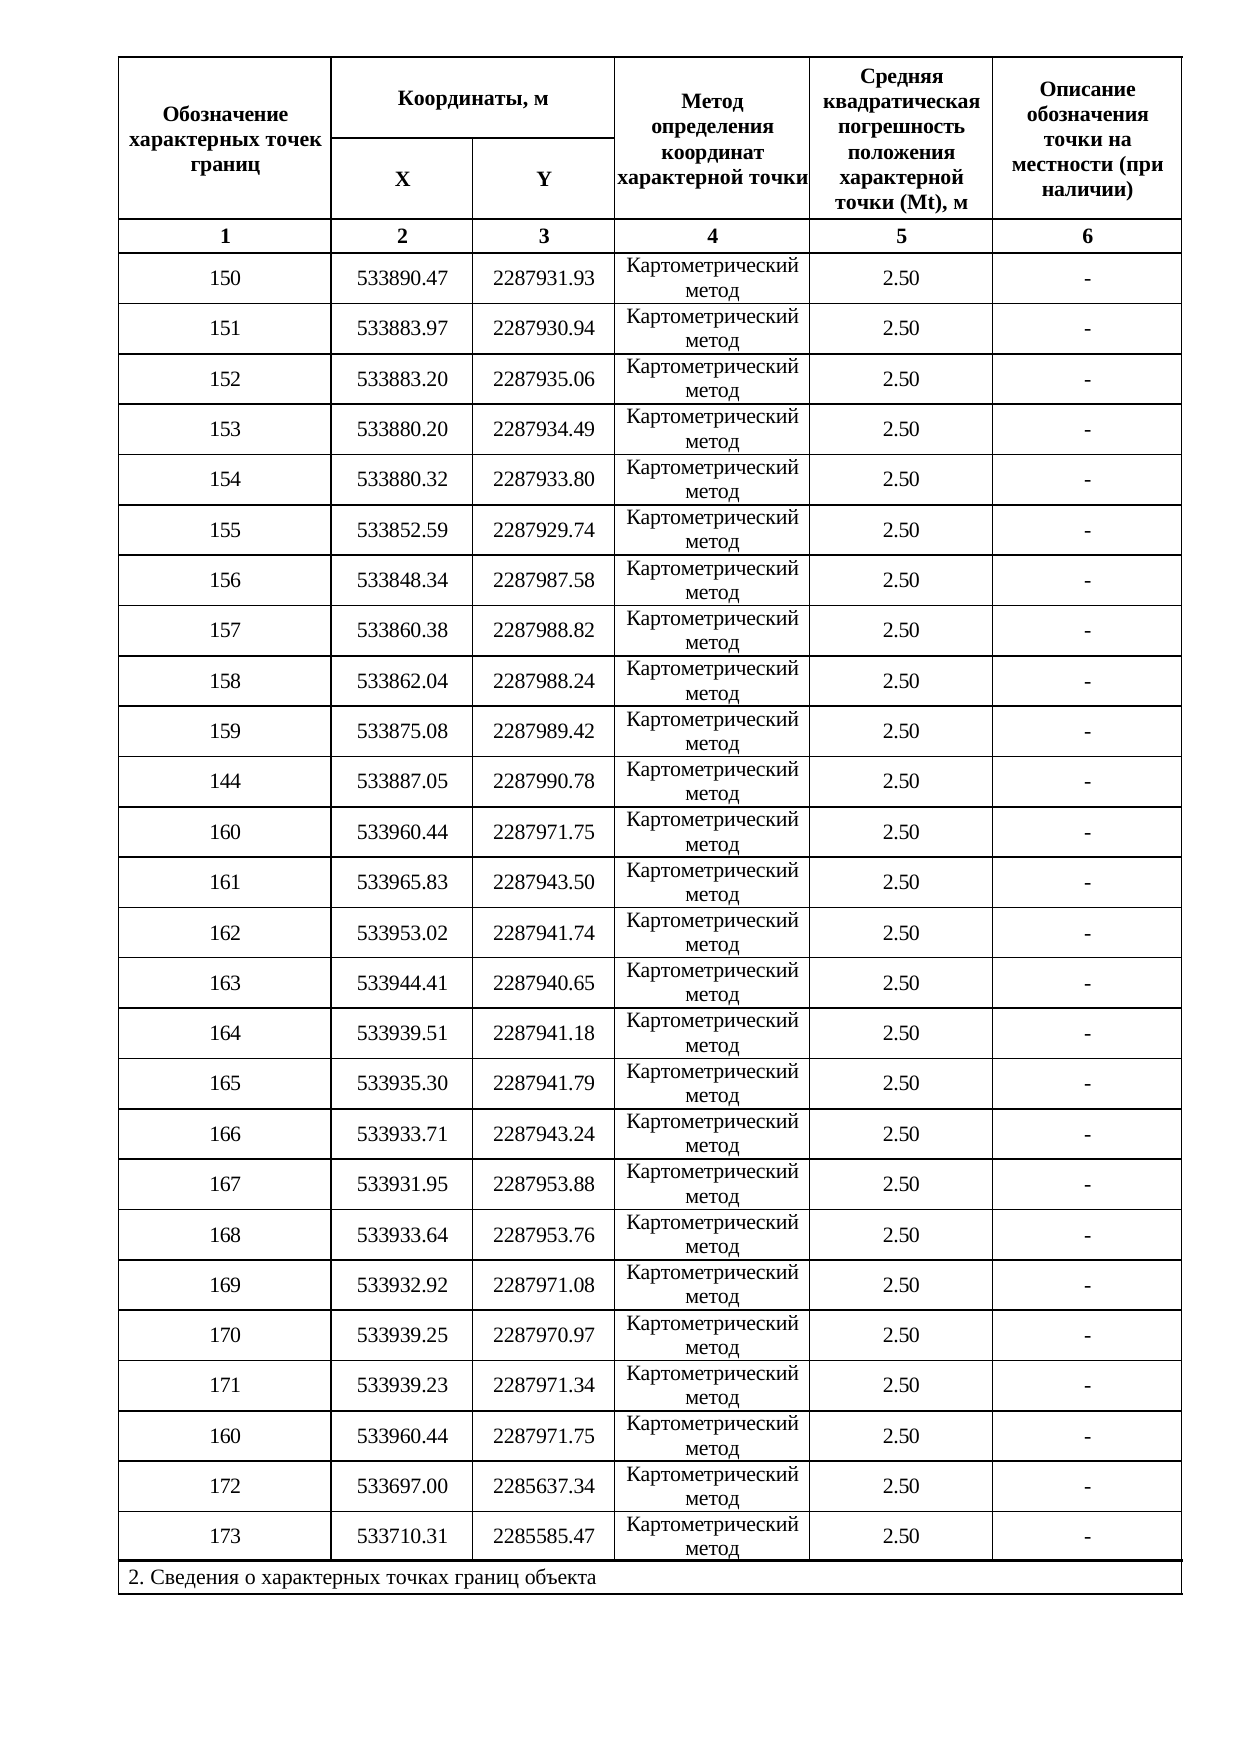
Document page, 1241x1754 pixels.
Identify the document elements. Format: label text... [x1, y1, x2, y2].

table_cell 2.50 [810, 254, 992, 302]
table_cell 2287943.24 [473, 1110, 614, 1158]
table_cell - [993, 657, 1181, 705]
table_cell - [993, 254, 1181, 302]
table_cell 171 [119, 1361, 330, 1410]
table_cell 157 [119, 606, 330, 655]
table_cell 2.50 [810, 858, 992, 907]
table_cell 2285585.47 [473, 1512, 614, 1559]
table_cell 154 [119, 455, 330, 504]
table_cell 533931.95 [332, 1160, 472, 1209]
table_cell 1 [119, 220, 330, 252]
table_cell 533887.05 [332, 757, 472, 806]
table_cell 2.50 [810, 958, 992, 1007]
table_cell Картометрический метод [615, 858, 809, 907]
table_cell - [993, 355, 1181, 403]
table_cell 2287929.74 [473, 506, 614, 554]
table_cell 533883.20 [332, 355, 472, 403]
table_cell 165 [119, 1059, 330, 1108]
table_cell 153 [119, 405, 330, 453]
table_cell 533890.47 [332, 254, 472, 302]
table_cell Описание обозначения точки на местности (при наличии) [993, 58, 1181, 218]
table_cell 2.50 [810, 808, 992, 856]
table_cell Средняя квадратическая погрешность положения характерной точки (Мt), м [810, 58, 992, 218]
table_cell Картометрический метод [615, 757, 809, 806]
table_cell 2.50 [810, 1412, 992, 1460]
table_cell 2.50 [810, 606, 992, 655]
table_cell 2.50 [810, 455, 992, 504]
table_cell 533960.44 [332, 1412, 472, 1460]
table_cell 163 [119, 958, 330, 1007]
table_cell 2287971.75 [473, 1412, 614, 1460]
table_cell 2 [332, 220, 472, 252]
table_cell - [993, 1059, 1181, 1108]
table_cell 6 [993, 220, 1181, 252]
table_cell 166 [119, 1110, 330, 1158]
table_cell 2.50 [810, 1160, 992, 1209]
table_cell 533860.38 [332, 606, 472, 655]
table_cell 2.50 [810, 1512, 992, 1559]
table_cell 2287943.50 [473, 858, 614, 907]
table_cell 173 [119, 1512, 330, 1559]
table_cell 533862.04 [332, 657, 472, 705]
table_cell 2.50 [810, 506, 992, 554]
table_cell 159 [119, 707, 330, 756]
table_cell 533880.32 [332, 455, 472, 504]
table_cell - [993, 1412, 1181, 1460]
table_cell - [993, 304, 1181, 353]
table_cell Картометрический метод [615, 455, 809, 504]
table_cell 2.50 [810, 757, 992, 806]
table_cell Картометрический метод [615, 606, 809, 655]
table_cell 2287988.82 [473, 606, 614, 655]
table_cell Картометрический метод [615, 1009, 809, 1057]
table_cell 2287935.06 [473, 355, 614, 403]
table_cell Картометрический метод [615, 958, 809, 1007]
table_cell - [993, 1261, 1181, 1309]
table_cell Картометрический метод [615, 1311, 809, 1359]
table_cell 533932.92 [332, 1261, 472, 1309]
table_cell 2.50 [810, 556, 992, 604]
table_cell - [993, 1009, 1181, 1057]
table_cell 2.50 [810, 1261, 992, 1309]
table_cell 533852.59 [332, 506, 472, 554]
table_cell 151 [119, 304, 330, 353]
table_cell Картометрический метод [615, 1110, 809, 1158]
table_cell 2.50 [810, 1009, 992, 1057]
table_cell 2287941.79 [473, 1059, 614, 1108]
table_cell Координаты, м [332, 58, 614, 137]
table_cell 2287941.18 [473, 1009, 614, 1057]
table_cell 144 [119, 757, 330, 806]
table_cell - [993, 757, 1181, 806]
table_cell 2.50 [810, 1462, 992, 1511]
table_cell 172 [119, 1462, 330, 1511]
table_cell 533710.31 [332, 1512, 472, 1559]
table_cell 2.50 [810, 355, 992, 403]
table_cell Картометрический метод [615, 506, 809, 554]
table_cell 533935.30 [332, 1059, 472, 1108]
table_cell Картометрический метод [615, 1059, 809, 1108]
table_cell - [993, 1110, 1181, 1158]
table_cell 2287971.75 [473, 808, 614, 856]
table_cell - [993, 1462, 1181, 1511]
table_cell Картометрический метод [615, 304, 809, 353]
table_cell 533848.34 [332, 556, 472, 604]
table_cell Y [473, 139, 614, 218]
table_cell Метод определения координат характерной точки [615, 58, 809, 218]
table_cell Картометрический метод [615, 254, 809, 302]
table_cell Картометрический метод [615, 908, 809, 957]
table_cell 2287940.65 [473, 958, 614, 1007]
table_cell Картометрический метод [615, 1160, 809, 1209]
table_cell 2.50 [810, 707, 992, 756]
table_cell 2.50 [810, 1059, 992, 1108]
table_cell 2287971.34 [473, 1361, 614, 1410]
table_cell 533883.97 [332, 304, 472, 353]
table_cell - [993, 808, 1181, 856]
table_cell 2287989.42 [473, 707, 614, 756]
table_cell 533933.64 [332, 1210, 472, 1259]
table_cell 150 [119, 254, 330, 302]
table_cell 5 [810, 220, 992, 252]
table_cell 156 [119, 556, 330, 604]
table_cell Картометрический метод [615, 707, 809, 756]
table_cell 2.50 [810, 1361, 992, 1410]
table_cell 533939.51 [332, 1009, 472, 1057]
table_cell 533880.20 [332, 405, 472, 453]
table_cell 2287930.94 [473, 304, 614, 353]
table_cell 533939.23 [332, 1361, 472, 1410]
table_cell 160 [119, 1412, 330, 1460]
table_cell 2.50 [810, 1110, 992, 1158]
table_cell 533933.71 [332, 1110, 472, 1158]
table_cell 2.50 [810, 1311, 992, 1359]
table_cell 2287990.78 [473, 757, 614, 806]
table_cell 2287934.49 [473, 405, 614, 453]
table_cell Картометрический метод [615, 1512, 809, 1559]
table_cell Картометрический метод [615, 657, 809, 705]
table_cell - [993, 405, 1181, 453]
table_cell - [993, 908, 1181, 957]
table_cell 2287933.80 [473, 455, 614, 504]
table_cell X [332, 139, 472, 218]
table_cell Обозначение характерных точек границ [119, 58, 330, 218]
table_cell 533875.08 [332, 707, 472, 756]
table_cell 2285637.34 [473, 1462, 614, 1511]
table_cell 2.50 [810, 304, 992, 353]
table_cell Картометрический метод [615, 355, 809, 403]
table_cell 2.50 [810, 1210, 992, 1259]
table_cell 2287987.58 [473, 556, 614, 604]
table_cell 169 [119, 1261, 330, 1309]
table_cell - [993, 858, 1181, 907]
table_cell Картометрический метод [615, 1412, 809, 1460]
table_cell Картометрический метод [615, 808, 809, 856]
table_cell 533960.44 [332, 808, 472, 856]
table_cell - [993, 606, 1181, 655]
table_header 2. Сведения о характерных точках границ объекта [119, 1562, 1181, 1593]
table_cell - [993, 707, 1181, 756]
table_cell - [993, 506, 1181, 554]
table_cell Картометрический метод [615, 1462, 809, 1511]
table_cell Картометрический метод [615, 1261, 809, 1309]
table_cell - [993, 1210, 1181, 1259]
table_cell - [993, 1512, 1181, 1559]
table_cell 152 [119, 355, 330, 403]
table_cell 2.50 [810, 657, 992, 705]
table_cell 2287931.93 [473, 254, 614, 302]
table_cell 162 [119, 908, 330, 957]
table_cell 167 [119, 1160, 330, 1209]
table_cell Картометрический метод [615, 1361, 809, 1410]
table_cell 161 [119, 858, 330, 907]
table_cell 533939.25 [332, 1311, 472, 1359]
table_cell - [993, 455, 1181, 504]
table_cell 2287941.74 [473, 908, 614, 957]
table_cell 533953.02 [332, 908, 472, 957]
table_cell 2.50 [810, 405, 992, 453]
table_cell 2287970.97 [473, 1311, 614, 1359]
table_cell 533944.41 [332, 958, 472, 1007]
table_cell 533965.83 [332, 858, 472, 907]
table_cell Картометрический метод [615, 556, 809, 604]
table_cell 164 [119, 1009, 330, 1057]
table_cell 4 [615, 220, 809, 252]
table_cell 170 [119, 1311, 330, 1359]
table_cell - [993, 958, 1181, 1007]
table_cell - [993, 1311, 1181, 1359]
table_cell 3 [473, 220, 614, 252]
table_cell 2287971.08 [473, 1261, 614, 1309]
table_cell Картометрический метод [615, 405, 809, 453]
table_cell - [993, 556, 1181, 604]
table_cell 160 [119, 808, 330, 856]
table_cell 158 [119, 657, 330, 705]
table_cell 533697.00 [332, 1462, 472, 1511]
table_cell - [993, 1361, 1181, 1410]
table_cell Картометрический метод [615, 1210, 809, 1259]
table_cell 2287953.76 [473, 1210, 614, 1259]
table_cell 2.50 [810, 908, 992, 957]
table_cell 2287953.88 [473, 1160, 614, 1209]
table_cell 2287988.24 [473, 657, 614, 705]
table_cell - [993, 1160, 1181, 1209]
table_cell 155 [119, 506, 330, 554]
table_cell 168 [119, 1210, 330, 1259]
